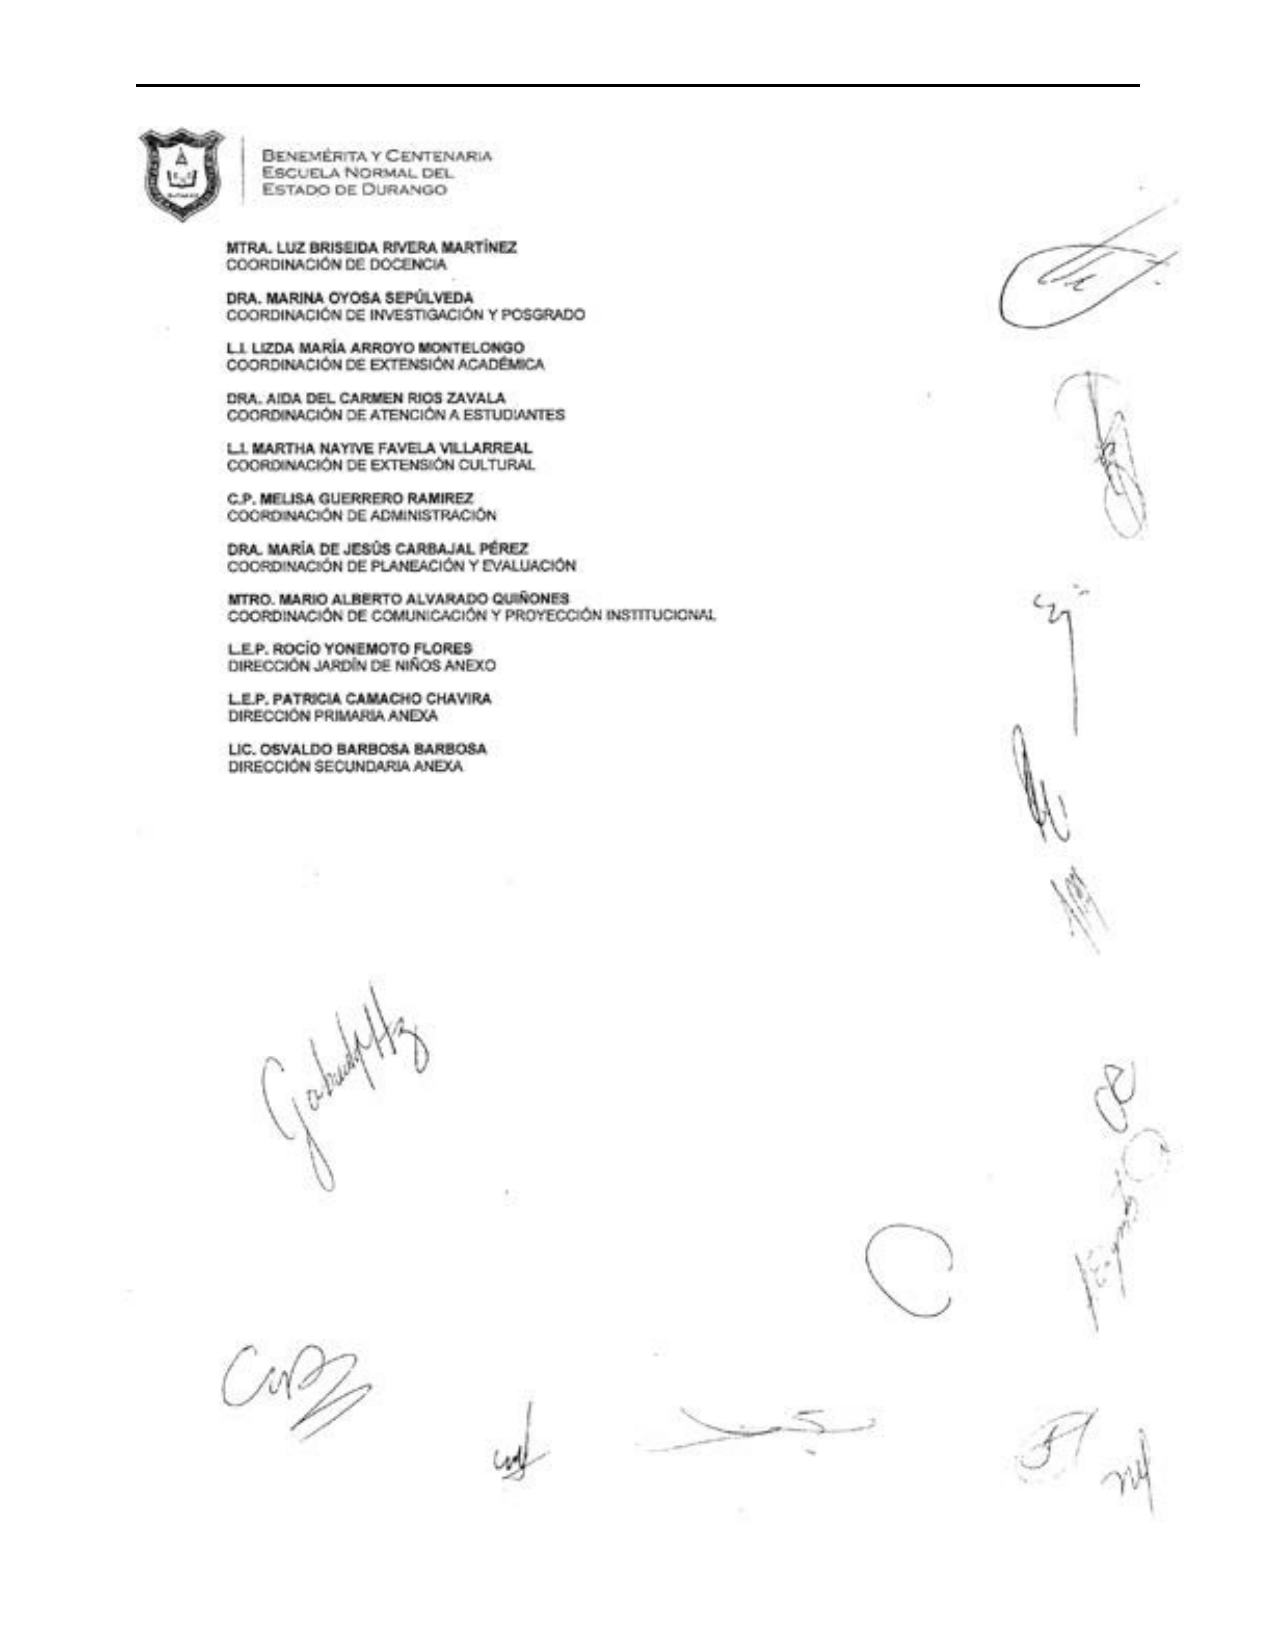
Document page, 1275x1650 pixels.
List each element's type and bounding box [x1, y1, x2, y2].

picture [120, 126, 1184, 1523]
